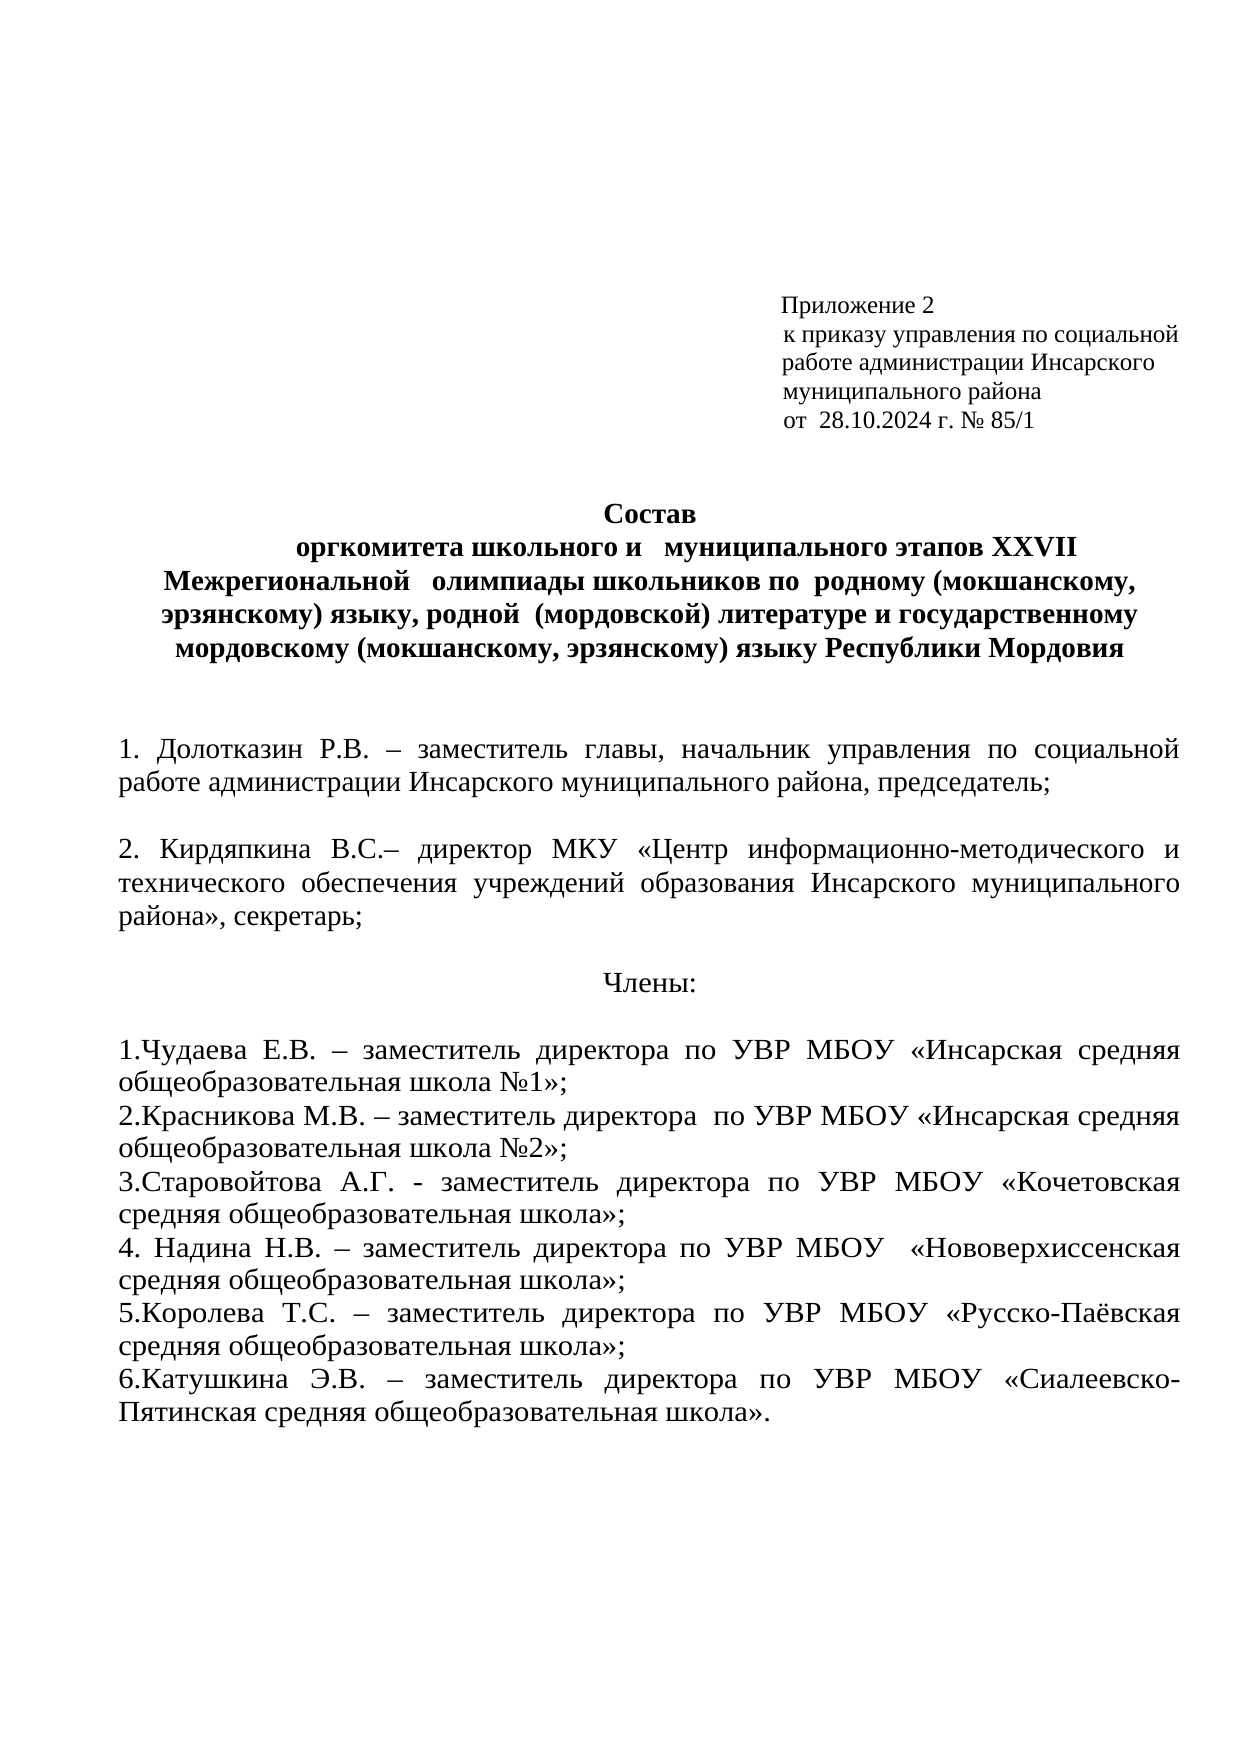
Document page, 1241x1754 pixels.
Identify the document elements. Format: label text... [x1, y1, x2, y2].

text 1.Чудаева Е.В. – заместитель директора по УВР МБОУ «Инсарская средняя общеобразовательная школа №1»; [118, 1033, 1182, 1098]
text 6.Катушкина Э.В. – заместитель директора по УВР МБОУ «Сиалеевско-Пятинская средняя общеобразовательная школа». [118, 1363, 1182, 1428]
text работе администрации Инсарского [118, 347, 1181, 376]
text Члены: [118, 965, 1182, 999]
text 1. Долотказин Р.В. – заместитель главы, начальник управления по социальной работе администрации Инсарского муниципального района, председатель; [118, 731, 1181, 798]
text Приложение 2 [118, 290, 1181, 319]
text 2. Кирдяпкина В.С.– директор МКУ «Центр информационно-методического и технического обеспечения учреждений образования Инсарского муниципального района», секретарь; [118, 831, 1181, 932]
text 5.Королева Т.С. – заместитель директора по УВР МБОУ «Русско-Паёвская средняя общеобразовательная школа»; [118, 1297, 1182, 1362]
text 4. Надина Н.В. – заместитель директора по УВР МБОУ «Нововерхиссенская средняя общеобразовательная школа»; [118, 1231, 1182, 1296]
text Состав [118, 496, 1181, 529]
text от 28.10.2024 г. № 85/1 [118, 405, 1181, 434]
text 3.Старовойтова А.Г. - заместитель директора по УВР МБОУ «Кочетовская средняя общеобразовательная школа»; [118, 1165, 1182, 1230]
text оргкомитета школьного и муниципального этапов XXVII Межрегиональной олимпиады школьников по родному (мокшанскому, эрзянскому) языку, родной (мордовской) литературе и государственному мордовскому (мокшанскому, эрзянскому) языку Республики Мордовия [118, 529, 1181, 664]
text к приказу управления по социальной [118, 319, 1181, 347]
text муниципального района [118, 376, 1181, 405]
text 2.Красникова М.В. – заместитель директора по УВР МБОУ «Инсарская средняя общеобразовательная школа №2»; [118, 1099, 1182, 1164]
